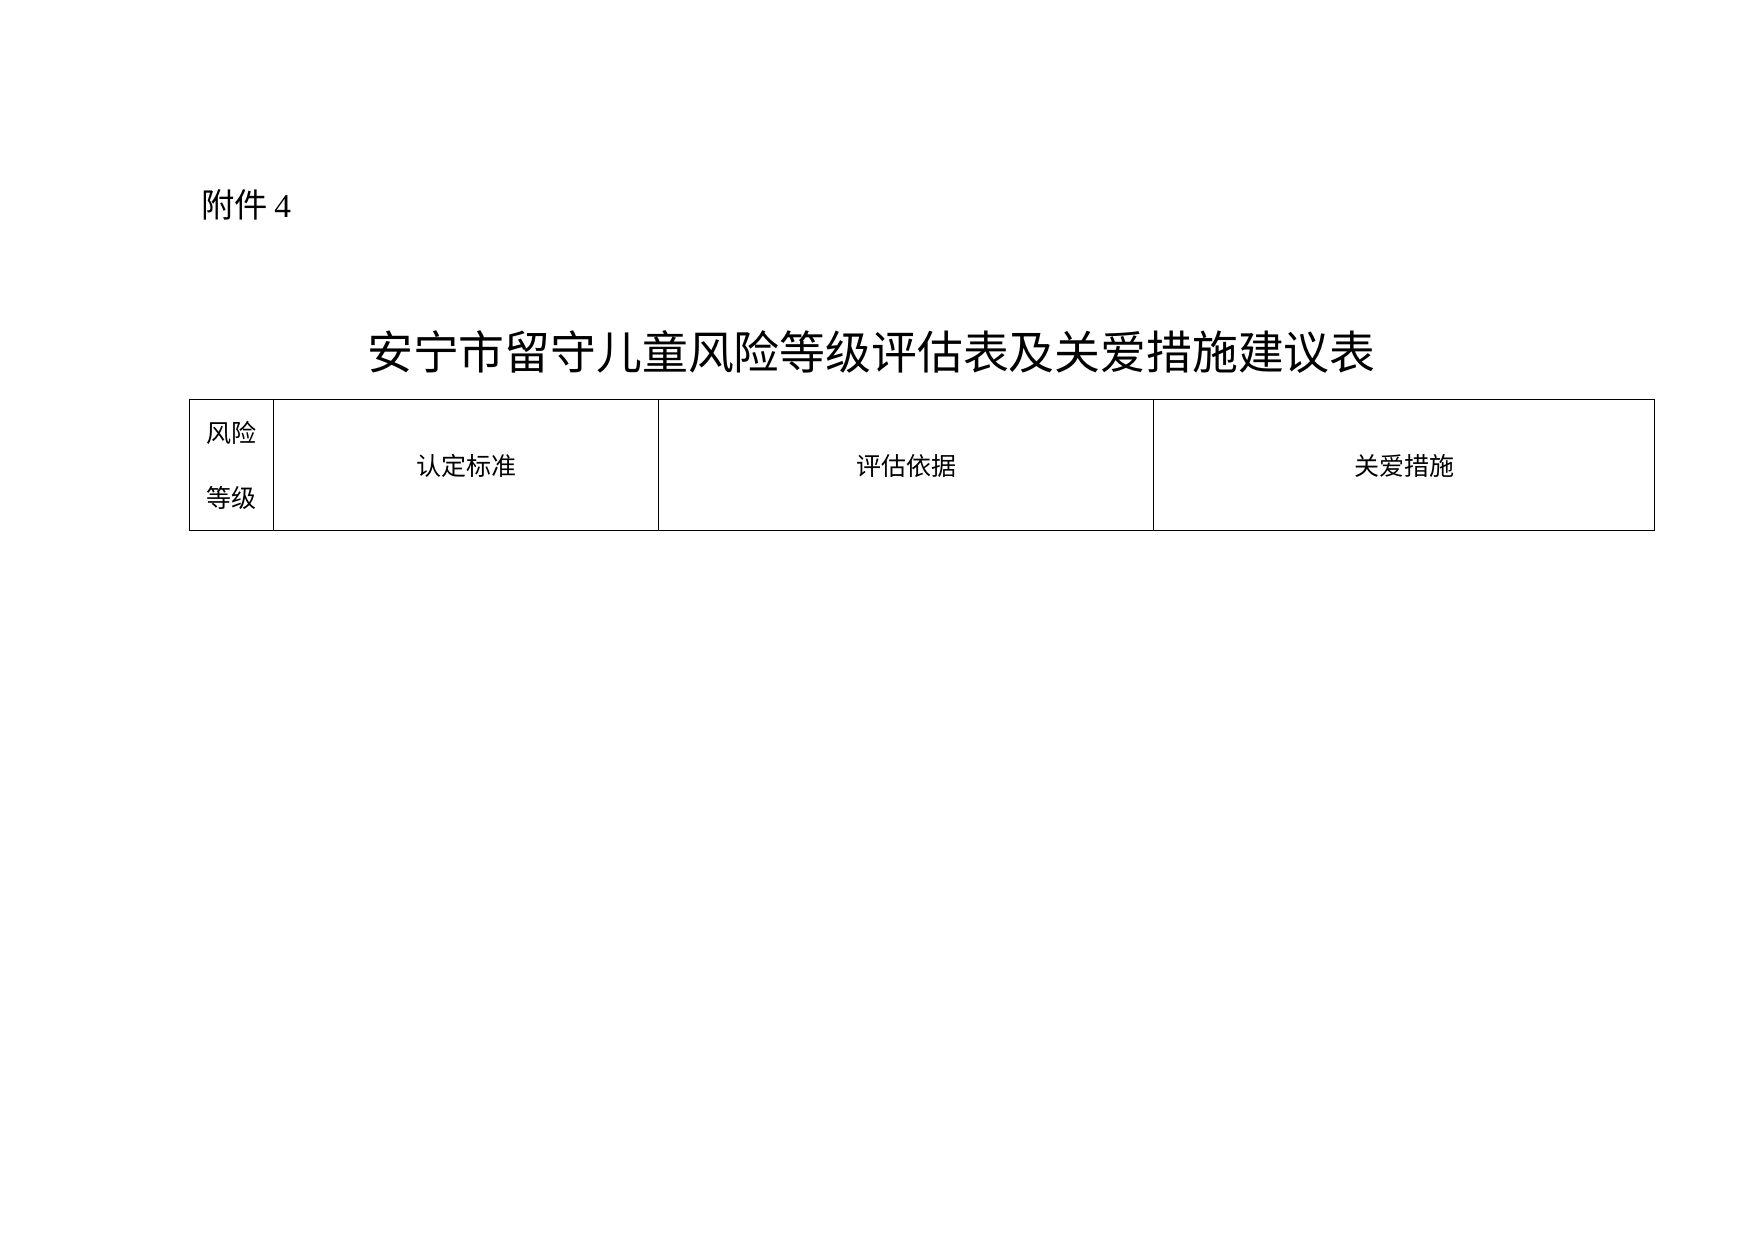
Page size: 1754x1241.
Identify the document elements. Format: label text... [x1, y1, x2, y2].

table_header 关爱措施 [1154, 400, 1654, 529]
text 附件4 [201, 171, 1541, 236]
table_header 风险等级 [190, 400, 273, 529]
table_header 评估依据 [659, 400, 1153, 529]
text 安宁市留守儿童风险等级评估表及关爱措施建议表 [201, 301, 1541, 398]
table_header 认定标准 [274, 400, 658, 529]
